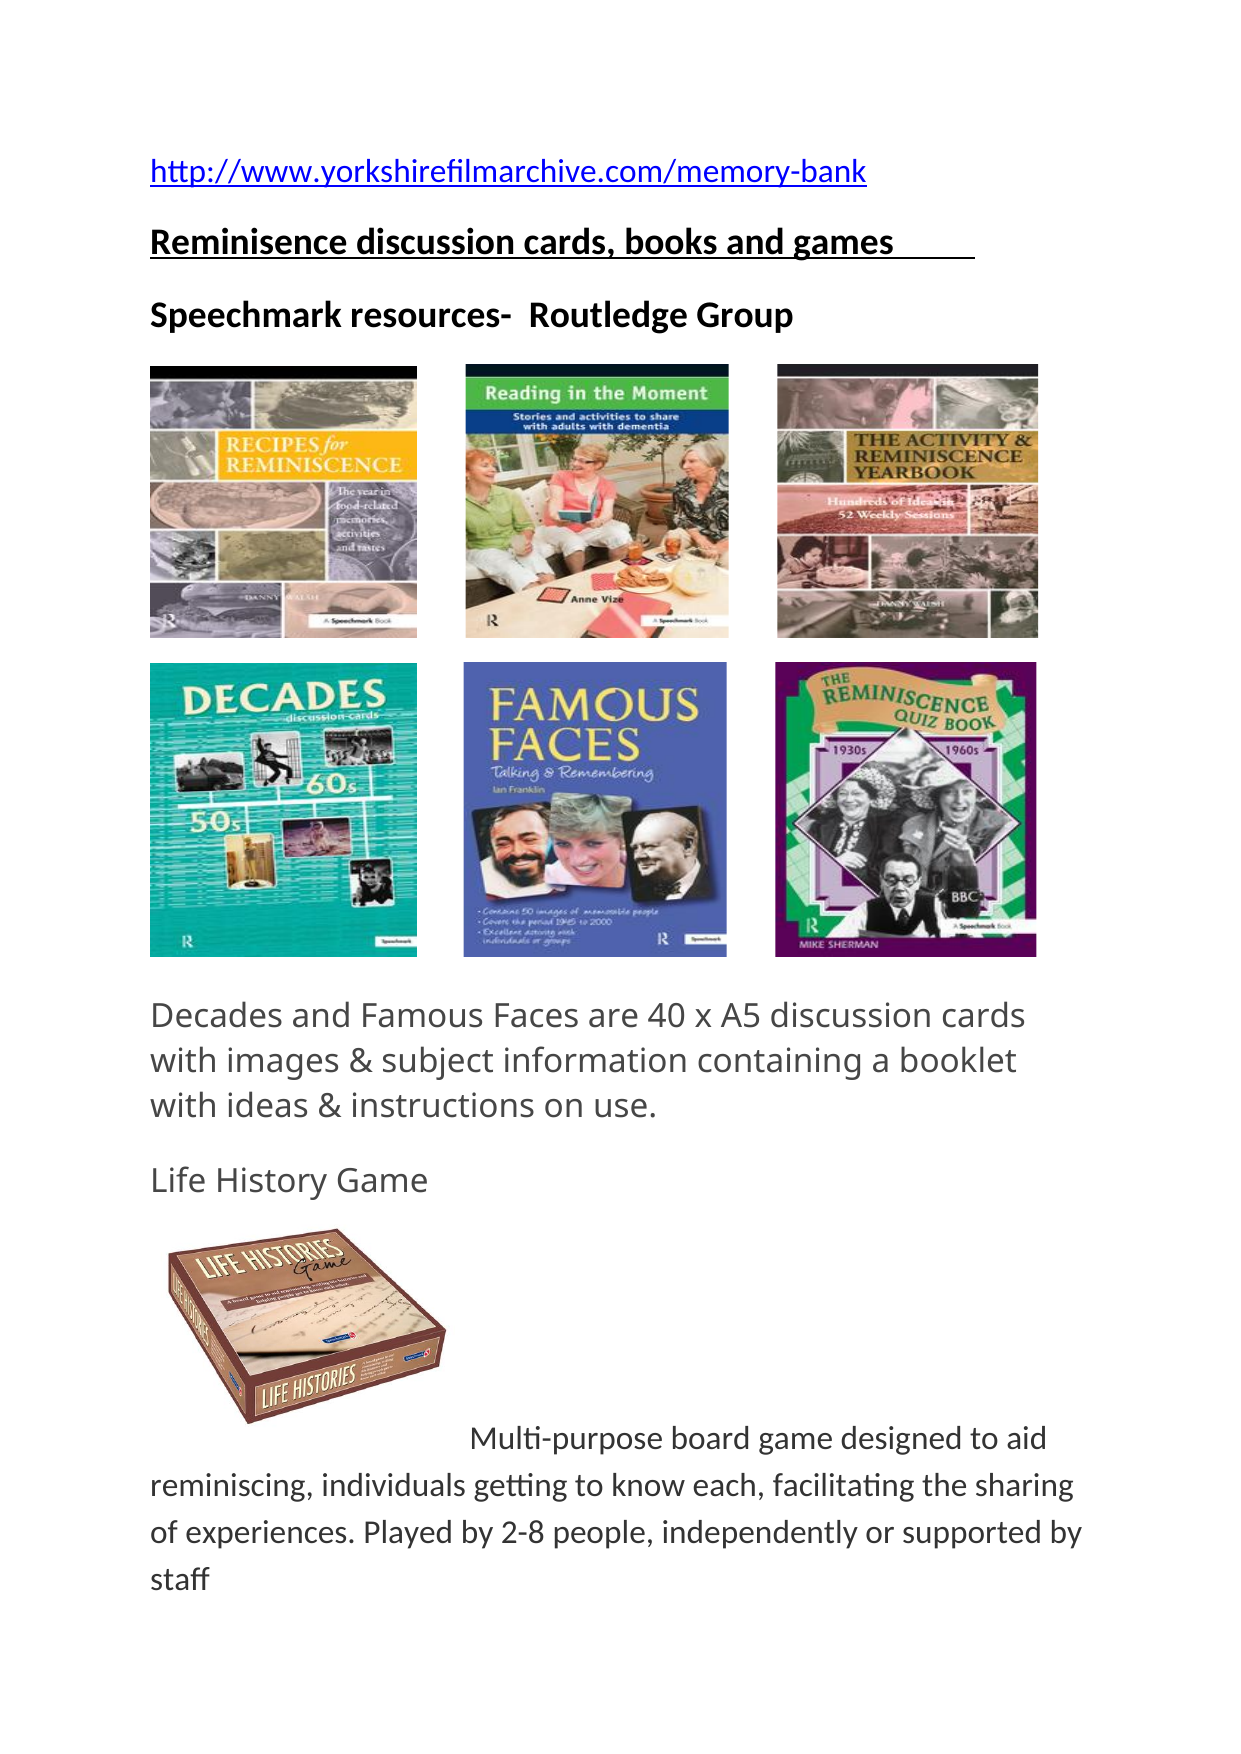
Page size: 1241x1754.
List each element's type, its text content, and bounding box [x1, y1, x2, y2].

picture [150, 366, 417, 638]
text Decades and Famous Faces are 40 x A5 discussion cards with images & subject information containing a booklet with ideas & instructions on use. [150, 991, 1090, 1128]
text Reminisence discussion cards, books and games [150, 218, 1090, 263]
text Life History Game Multi-purpose board game designed to aid reminiscing, individuals getting to know each, facilitating the sharing of experiences. Played by 2-8 people, independently or supported by staff [150, 1157, 1090, 1598]
picture [777, 364, 1039, 638]
picture [150, 1206, 462, 1450]
picture [463, 662, 727, 957]
picture [465, 364, 729, 638]
text http://www.yorkshirefilmarchive.com/memory-bank [150, 150, 1090, 191]
text Speechmark resources- Routledge Group [150, 291, 1090, 337]
picture [775, 662, 1037, 957]
picture [150, 663, 417, 957]
